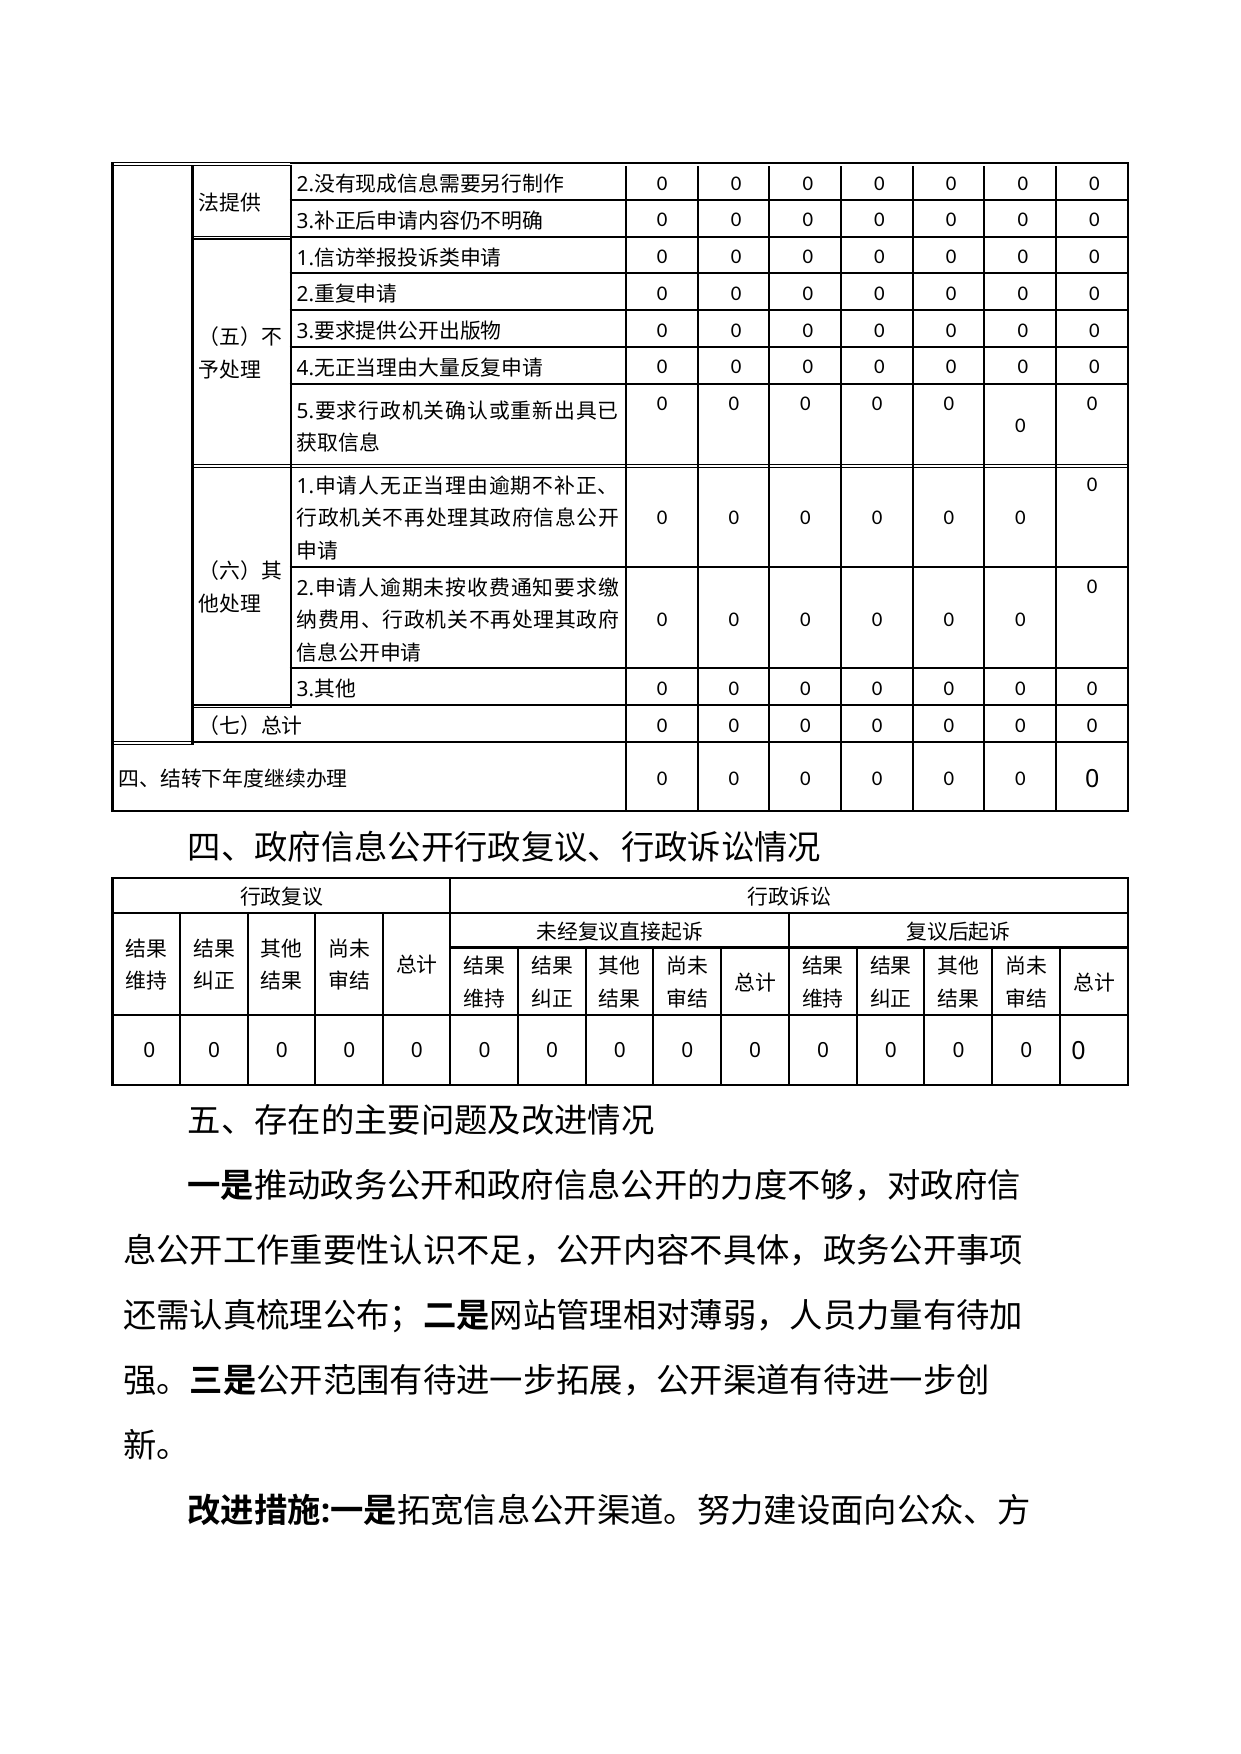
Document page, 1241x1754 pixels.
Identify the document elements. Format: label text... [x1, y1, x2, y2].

table_cell 0 [985, 468, 1055, 566]
table_cell 0 [914, 468, 983, 566]
table_cell 其他 结果 [925, 949, 991, 1013]
table_cell 0 [790, 1016, 856, 1083]
table_cell 0 [626, 164, 698, 199]
table_cell 0 [985, 274, 1055, 309]
table_cell 0 [654, 1016, 720, 1083]
table_cell 0 [985, 669, 1055, 704]
table_cell 0 [699, 743, 768, 810]
table_cell 3.要求提供公开出版物 [292, 311, 625, 346]
table_cell 0 [914, 348, 983, 383]
table_cell 0 [842, 238, 912, 272]
table_cell 0 [627, 706, 697, 741]
table_cell 0 [1061, 1016, 1127, 1083]
table_cell 0 [914, 743, 983, 810]
table_cell 四、结转下年度继续办理 [114, 743, 625, 810]
table_cell 0 [770, 201, 840, 236]
table_header 行政复议 [114, 879, 449, 912]
table_cell 0 [985, 238, 1055, 272]
table_cell 0 [627, 468, 697, 566]
table_cell 0 [699, 348, 768, 383]
table_cell （七）总计 [194, 706, 625, 741]
list 一是推动政务公开和政府信息公开的力度不够，对政府信息公开工作重要性认识不足，公开内容不具体，政务公开事项还需认真梳理公布；二是网站管理相对薄弱，人员力量有待加强。三是公开范围有待进一步拓展，公开渠道有待进一步创新。 [123, 1151, 1053, 1476]
text 四、政府信息公开行政复议、行政诉讼情况 [187, 812, 1053, 877]
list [123, 1476, 1053, 1541]
table_cell 2.申请人逾期未按收费通知要求缴纳费用、行政机关不再处理其政府信息公开申请 [292, 568, 625, 667]
table_cell 0 [770, 468, 840, 566]
table_cell 0 [770, 274, 840, 309]
table_cell 0 [699, 311, 768, 346]
table_cell 0 [985, 348, 1055, 383]
table_cell 尚未 审结 [316, 914, 382, 1013]
table_cell 0 [249, 1016, 314, 1083]
table_cell 0 [985, 706, 1055, 741]
table_cell 0 [842, 311, 912, 346]
table_cell 结果 维持 [790, 949, 856, 1013]
table_cell 0 [914, 706, 983, 741]
table_cell 0 [842, 743, 912, 810]
table_cell 0 [384, 1016, 449, 1083]
table_cell 0 [627, 385, 697, 464]
table_cell 0 [770, 743, 840, 810]
table_cell 0 [699, 238, 768, 272]
table_cell 0 [914, 201, 983, 236]
table_cell 0 [627, 238, 697, 272]
table_cell 0 [842, 669, 912, 704]
table_cell 0 [699, 468, 768, 566]
table_cell 4.无正当理由大量反复申请 [292, 348, 625, 383]
table_cell 0 [914, 238, 983, 272]
table_cell 0 [699, 274, 768, 309]
table_cell 0 [1057, 743, 1127, 810]
table_cell 0 [770, 669, 840, 704]
table_cell 0 [914, 311, 983, 346]
table_cell 0 [985, 385, 1055, 464]
table_cell 0 [698, 164, 769, 199]
table_cell 0 [914, 274, 983, 309]
table_cell 0 [627, 568, 697, 667]
table_cell 0 [627, 743, 697, 810]
table_cell 5.要求行政机关确认或重新出具已获取信息 [292, 385, 625, 464]
table_cell 0 [627, 348, 697, 383]
table_cell 0 [1057, 669, 1127, 704]
list 存在的主要问题及改进情况 [187, 1086, 1053, 1151]
table_cell 尚未 审结 [654, 949, 720, 1013]
table_cell 1.信访举报投诉类申请 [292, 238, 625, 272]
table_cell 结果 纠正 [858, 949, 923, 1013]
table_cell 0 [1057, 706, 1127, 741]
table_cell （四）无法提供 [194, 166, 290, 236]
table_cell 3.其他 [292, 669, 625, 704]
table_cell 0 [993, 1016, 1059, 1083]
table_cell 0 [984, 164, 1056, 199]
table_cell 0 [858, 1016, 923, 1083]
table_cell 0 [1057, 201, 1127, 236]
table_cell 0 [925, 1016, 991, 1083]
table_cell 0 [627, 311, 697, 346]
table_cell 0 [1057, 348, 1127, 383]
table_cell 0 [316, 1016, 382, 1083]
table_cell 其他 结果 [249, 914, 314, 1013]
table_cell 0 [842, 274, 912, 309]
table_cell 结果 纠正 [181, 914, 247, 1013]
table_cell 0 [913, 164, 984, 199]
table_cell 0 [519, 1016, 585, 1083]
table_cell 0 [770, 385, 840, 464]
table_cell 2.重复申请 [292, 274, 625, 309]
table_cell 0 [1057, 385, 1127, 464]
table_cell 0 [842, 385, 912, 464]
table_cell 0 [699, 568, 768, 667]
table_cell 0 [985, 311, 1055, 346]
table_cell 0 [841, 164, 913, 199]
table_cell 0 [770, 238, 840, 272]
table_cell 总计 [722, 949, 788, 1013]
table_cell 0 [842, 468, 912, 566]
table_cell 0 [627, 274, 697, 309]
table_cell 3.补正后申请内容仍不明确 [292, 201, 625, 236]
table_cell 0 [770, 311, 840, 346]
table_cell 0 [627, 669, 697, 704]
table_cell 总计 [384, 914, 449, 1013]
table_cell 0 [181, 1016, 247, 1083]
table_cell 0 [699, 385, 768, 464]
table_cell 0 [842, 706, 912, 741]
table_cell 0 [985, 743, 1055, 810]
table_cell （五）不予处理 [194, 240, 290, 464]
table_cell 尚未 审结 [993, 949, 1059, 1013]
table_cell 结果 纠正 [519, 949, 585, 1013]
table_cell 0 [985, 568, 1055, 667]
table_cell 0 [699, 201, 768, 236]
table_cell 0 [114, 1016, 179, 1083]
table_cell 结果维持 [114, 914, 179, 1013]
table_cell 0 [722, 1016, 788, 1083]
table_cell 0 [699, 669, 768, 704]
table_cell 0 [770, 568, 840, 667]
table_cell 0 [627, 201, 697, 236]
table_cell 0 [451, 1016, 517, 1083]
table_cell 0 [1057, 311, 1127, 346]
table_cell 0 [770, 706, 840, 741]
table_cell 结果 维持 [451, 949, 517, 1013]
table_cell 0 [1057, 568, 1127, 667]
table_cell 复议后起诉 [790, 914, 1127, 946]
table_cell 0 [914, 568, 983, 667]
table_cell 其他 结果 [587, 949, 652, 1013]
table_cell 0 [770, 348, 840, 383]
table_cell 0 [1057, 274, 1127, 309]
table_cell 未经复议直接起诉 [451, 914, 788, 946]
table_cell 0 [842, 348, 912, 383]
table_cell 0 [1056, 164, 1127, 199]
table_cell 0 [769, 164, 841, 199]
table_cell 0 [914, 669, 983, 704]
table_cell 0 [985, 201, 1055, 236]
table_cell 0 [842, 201, 912, 236]
table_cell 0 [1057, 238, 1127, 272]
table_cell 2.没有现成信息需要另行制作 [291, 164, 626, 199]
table_cell 0 [699, 706, 768, 741]
table_cell 0 [1057, 468, 1127, 566]
table_cell 1.申请人无正当理由逾期不补正、行政机关不再处理其政府信息公开申请 [292, 468, 625, 566]
table_cell （六）其他处理 [194, 468, 290, 704]
table_cell 总计 [1061, 949, 1127, 1013]
table_header 行政诉讼 [451, 879, 1127, 912]
table_cell 0 [587, 1016, 652, 1083]
table_cell 0 [842, 568, 912, 667]
table_cell 0 [914, 385, 983, 464]
